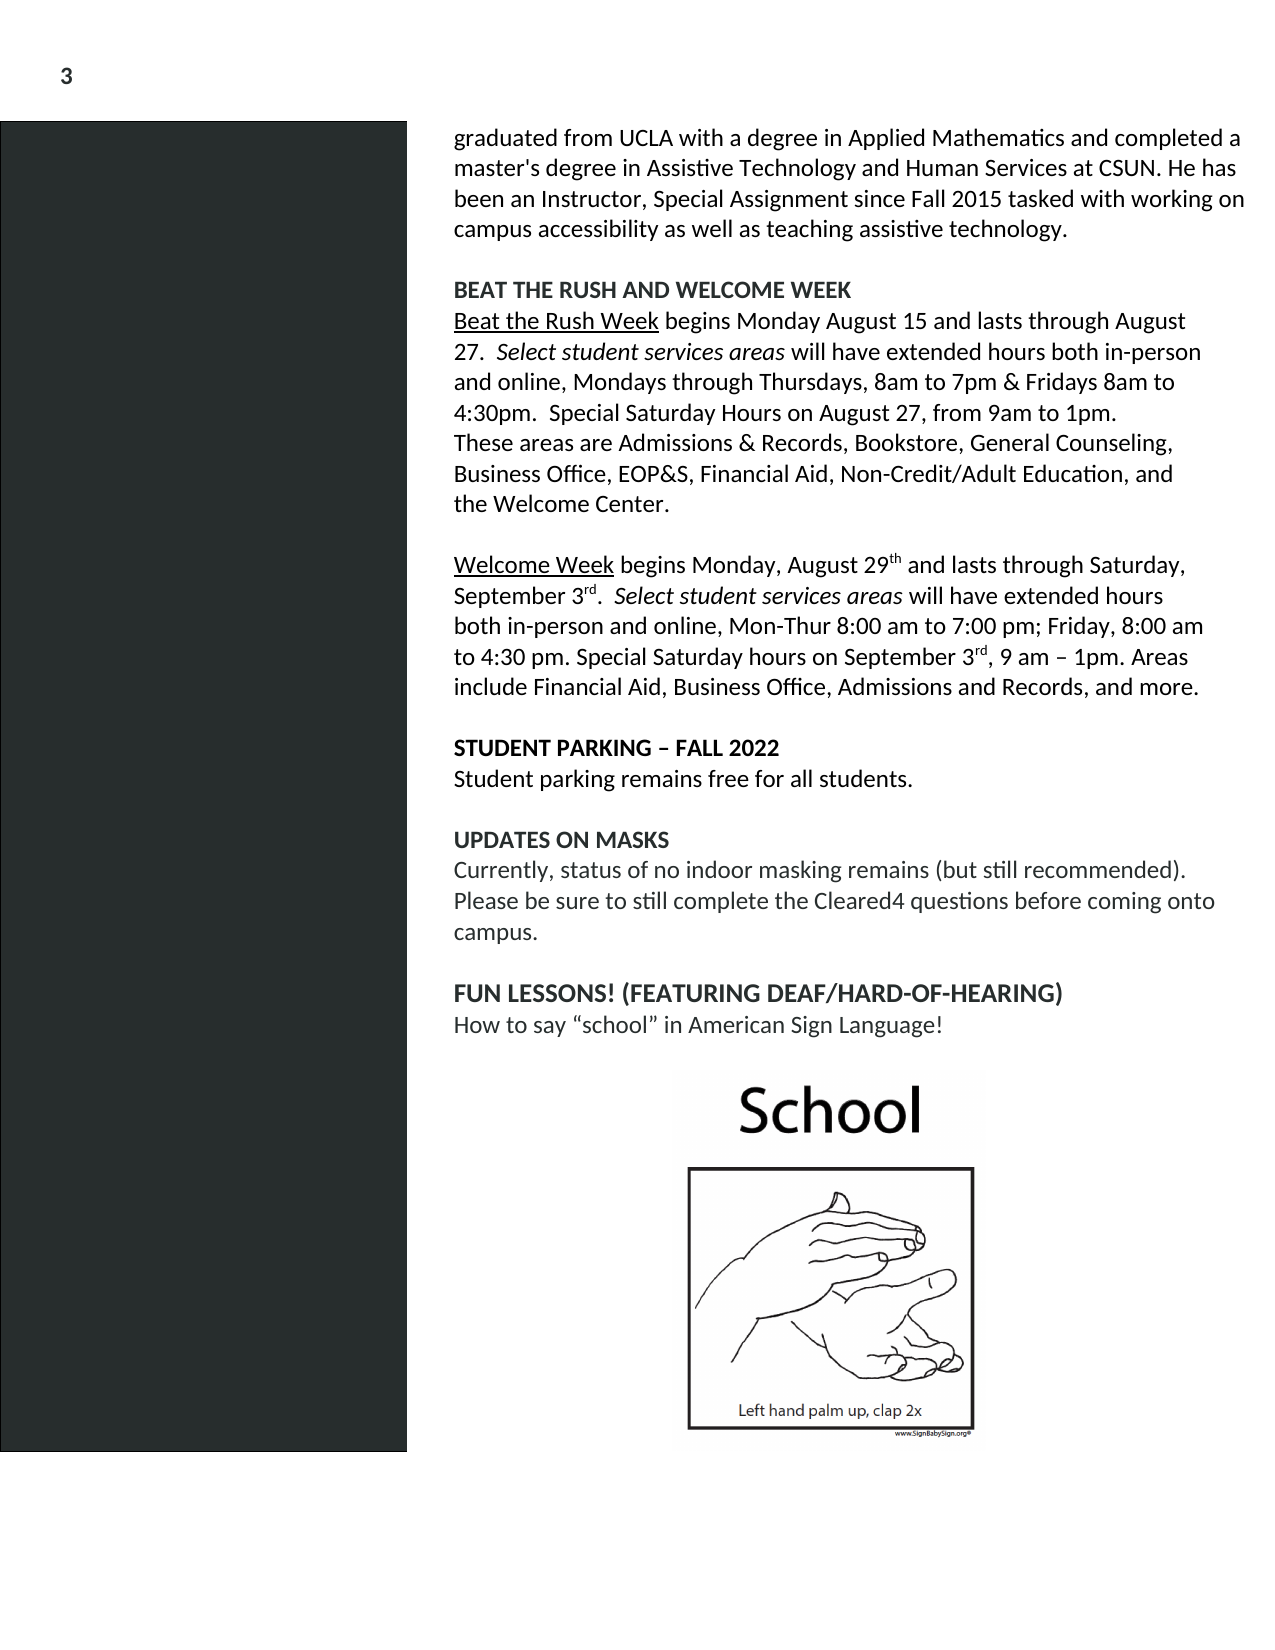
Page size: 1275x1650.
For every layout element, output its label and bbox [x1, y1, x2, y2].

table_header [1, 122, 407, 1451]
table_header [407, 121, 1268, 1451]
picture [672, 1070, 986, 1451]
